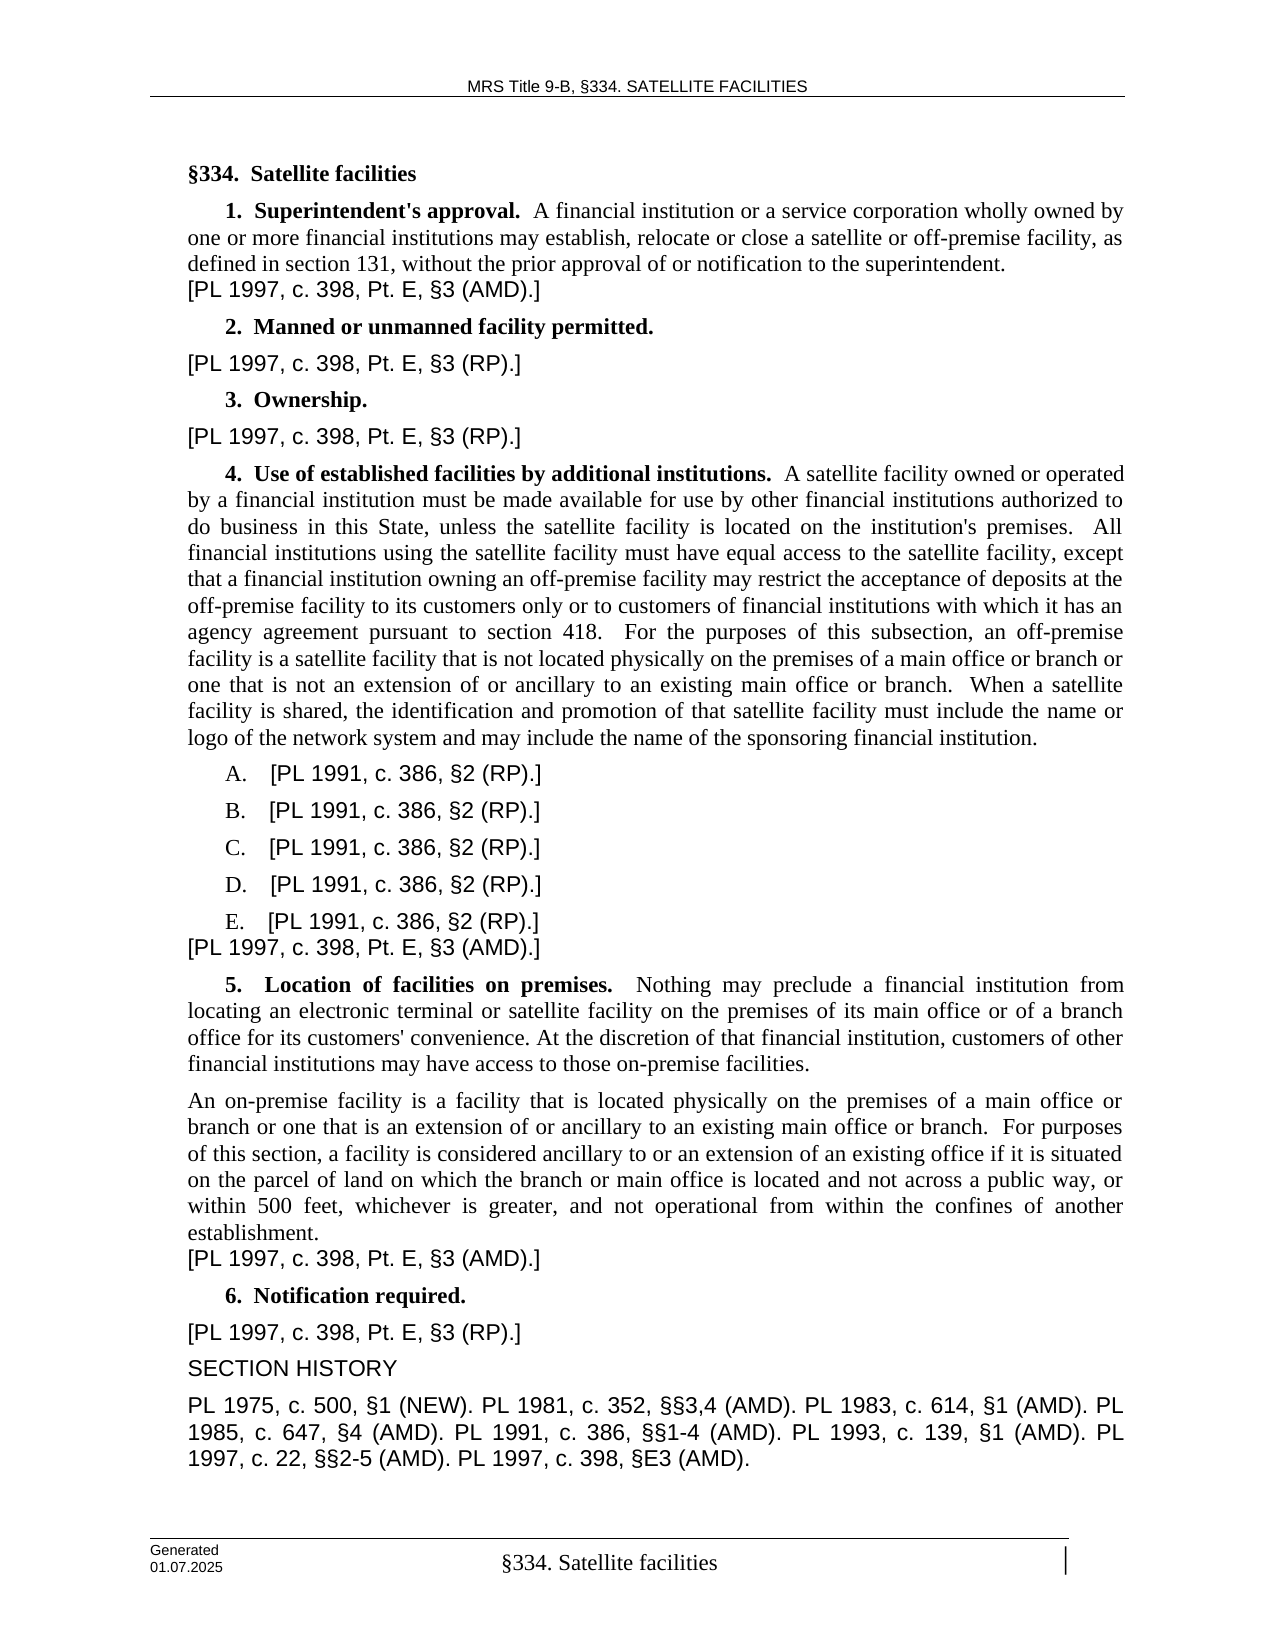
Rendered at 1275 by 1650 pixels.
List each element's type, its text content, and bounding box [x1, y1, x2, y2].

text D. [PL 1991, c. 386, §2 (RP).] [225, 871, 1125, 897]
text E. [PL 1991, c. 386, §2 (RP).] [225, 908, 1125, 934]
text An on-premise facility is a facility that is located physically on the premises of a main office or branch or one that is an extension of or ancillary to an existing main office or branch. For purposes of this section, a facility is considered ancillary to or an extension of an existing office if it is situated on the parcel of land on which the branch or main office is located and not across a public way, or within 500 feet, whichever is greater, and not operational from within the confines of another establishment. [187, 1087, 1125, 1245]
text §334. Satellite facilities [187, 160, 1125, 187]
text [PL 1997, c. 398, Pt. E, §3 (RP).] [187, 350, 1125, 376]
text [PL 1997, c. 398, Pt. E, §3 (AMD).] [187, 1245, 1125, 1271]
text 5. Location of facilities on premises. Nothing may preclude a financial institution from locating an electronic terminal or satellite facility on the premises of its main office or of a branch office for its customers' convenience. At the discretion of that financial institution, customers of other financial institutions may have access to those on-premise facilities. [187, 971, 1125, 1077]
text 3. Ownership. [187, 387, 1125, 413]
text PL 1975, c. 500, §1 (NEW). PL 1981, c. 352, §§3,4 (AMD). PL 1983, c. 614, §1 (AMD). PL 1985, c. 647, §4 (AMD). PL 1991, c. 386, §§1-4 (AMD). PL 1993, c. 139, §1 (AMD). PL 1997, c. 22, §§2-5 (AMD). PL 1997, c. 398, §E3 (AMD). [187, 1392, 1125, 1471]
text [PL 1997, c. 398, Pt. E, §3 (RP).] [187, 423, 1125, 450]
text A. [PL 1991, c. 386, §2 (RP).] [225, 760, 1125, 787]
text [PL 1997, c. 398, Pt. E, §3 (AMD).] [187, 276, 1125, 303]
text C. [PL 1991, c. 386, §2 (RP).] [225, 834, 1125, 861]
text [PL 1997, c. 398, Pt. E, §3 (AMD).] [187, 934, 1125, 961]
text 1. Superintendent's approval. A financial institution or a service corporation wholly owned by one or more financial institutions may establish, relocate or close a satellite or off-premise facility, as defined in section 131, without the prior approval of or notification to the superintendent. [187, 197, 1125, 276]
text 4. Use of established facilities by additional institutions. A satellite facility owned or operated by a financial institution must be made available for use by other financial institutions authorized to do business in this State, unless the satellite facility is located on the institution's premises. All financial institutions using the satellite facility must have equal access to the satellite facility, except that a financial institution owning an off-premise facility may restrict the acceptance of deposits at the off-premise facility to its customers only or to customers of financial institutions with which it has an agency agreement pursuant to section 418. For the purposes of this subsection, an off-premise facility is a satellite facility that is not located physically on the premises of a main office or branch or one that is not an extension of or ancillary to an existing main office or branch. When a satellite facility is shared, the identification and promotion of that satellite facility must include the name or logo of the network system and may include the name of the sponsoring financial institution. [187, 460, 1125, 750]
text 6. Notification required. [187, 1282, 1125, 1308]
text B. [PL 1991, c. 386, §2 (RP).] [225, 797, 1125, 824]
text [PL 1997, c. 398, Pt. E, §3 (RP).] [187, 1319, 1125, 1345]
text 2. Manned or unmanned facility permitted. [187, 313, 1125, 339]
text SECTION HISTORY [187, 1355, 1125, 1382]
